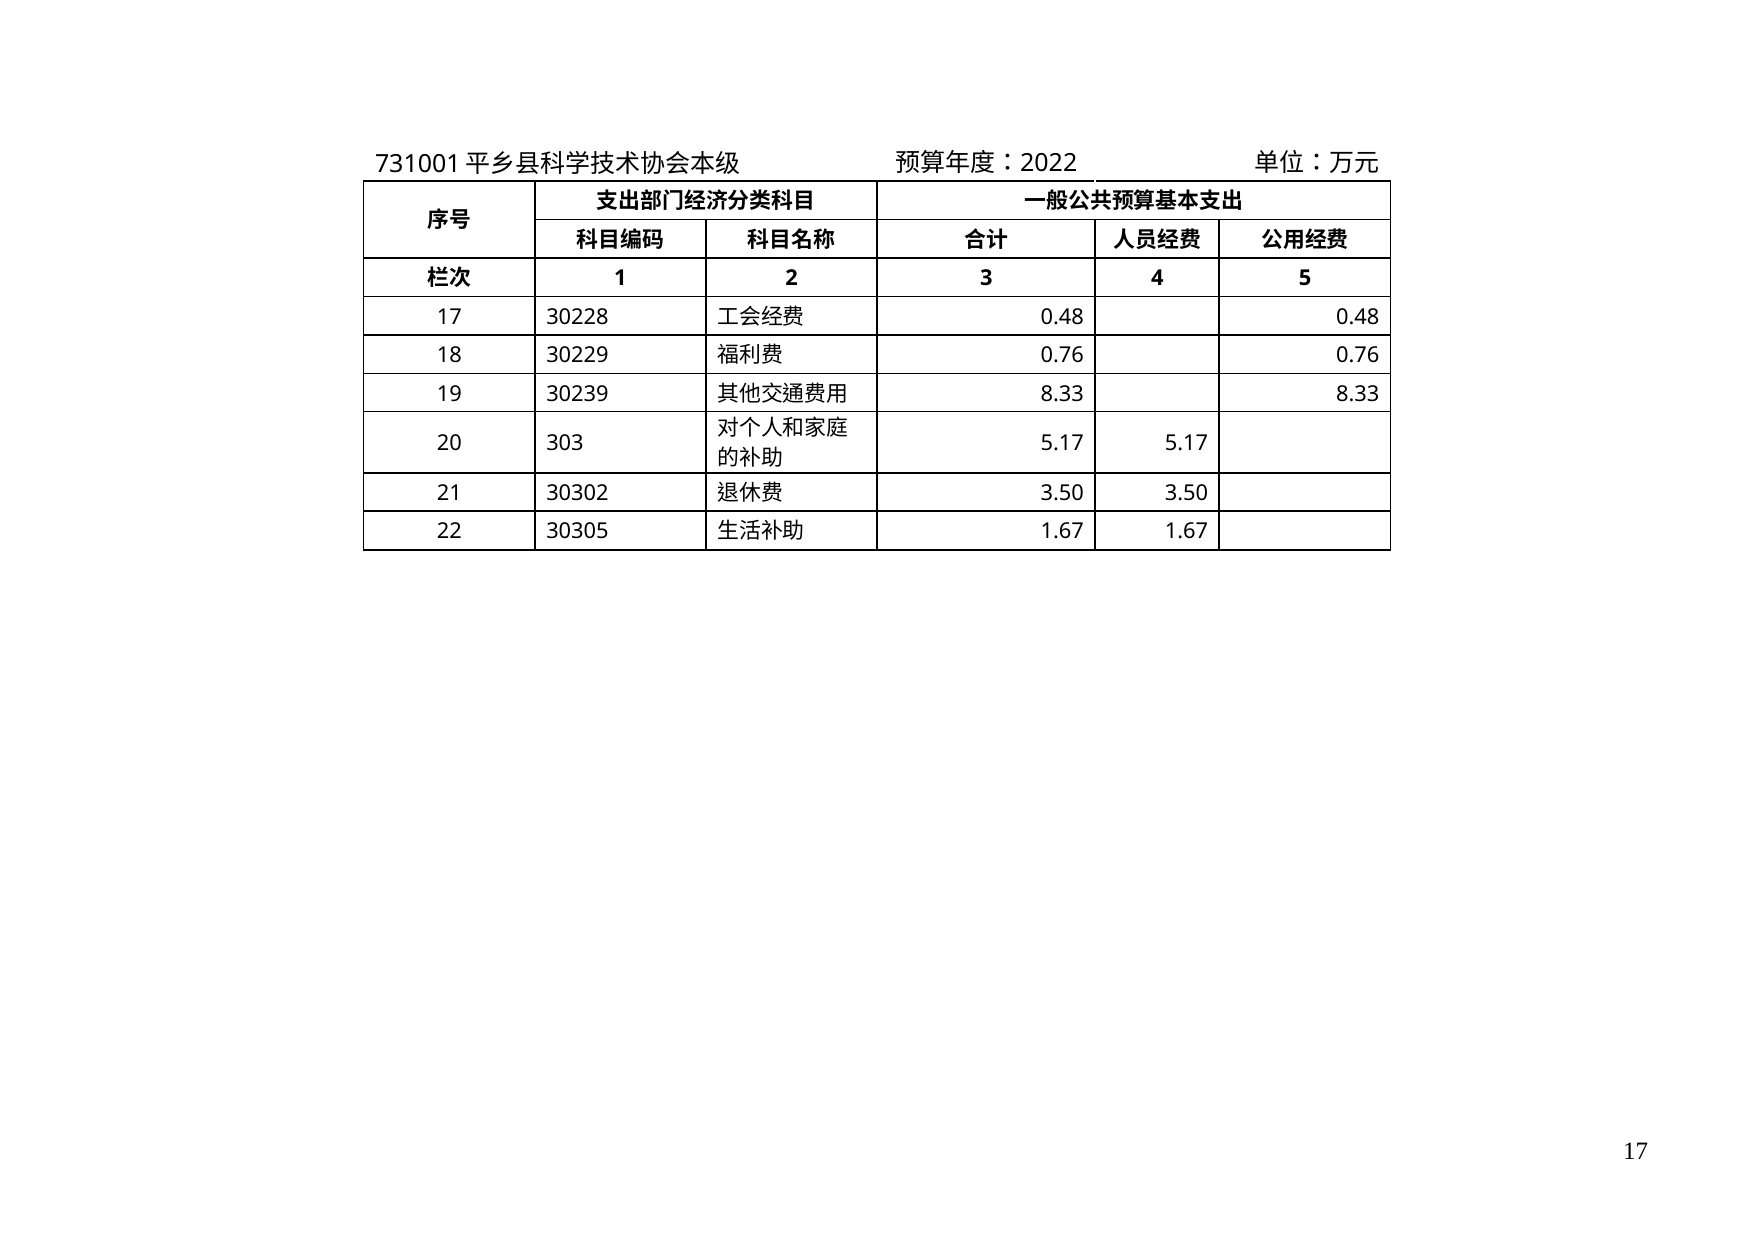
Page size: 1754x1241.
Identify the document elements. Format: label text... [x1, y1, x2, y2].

table_cell 公用经费 [1220, 220, 1390, 257]
table_cell 17 [364, 297, 534, 334]
table_cell 生活补助 [707, 512, 876, 549]
table_cell 5.17 [1096, 412, 1218, 472]
table_header 731001平乡县科学技术协会本级 [364, 143, 876, 180]
table_cell [1220, 474, 1390, 510]
table_cell 对个人和家庭的补助 [707, 412, 876, 472]
table_cell 0.48 [1220, 297, 1390, 334]
table_cell 栏次 [364, 259, 534, 296]
table_cell 序号 [364, 182, 534, 257]
table_cell 30239 [536, 374, 705, 411]
table_cell 30302 [536, 474, 705, 510]
table_cell 21 [364, 474, 534, 510]
table_cell 0.76 [1220, 336, 1390, 372]
table_cell [1220, 412, 1390, 472]
table_cell 8.33 [1220, 374, 1390, 411]
table_cell 人员经费 [1096, 220, 1218, 257]
table_cell 20 [364, 412, 534, 472]
table_cell 退休费 [707, 474, 876, 510]
table_cell 合计 [878, 220, 1094, 257]
table_cell 一般公共预算基本支出 [878, 182, 1390, 219]
table_cell 1 [536, 259, 705, 296]
table_cell 3.50 [878, 474, 1094, 510]
table_cell 科目名称 [707, 220, 876, 257]
table_cell 3 [878, 259, 1094, 296]
table_cell [1096, 374, 1218, 411]
table_cell [1220, 512, 1390, 549]
table_cell 1.67 [1096, 512, 1218, 549]
table_cell 0.76 [878, 336, 1094, 372]
table_cell 303 [536, 412, 705, 472]
table_cell 福利费 [707, 336, 876, 372]
table_cell 科目编码 [536, 220, 705, 257]
table_cell 8.33 [878, 374, 1094, 411]
table_header 预算年度：2022 [878, 143, 1094, 180]
table_cell 支出部门经济分类科目 [536, 182, 876, 219]
table_cell 0.48 [878, 297, 1094, 334]
table_cell 30305 [536, 512, 705, 549]
table_cell [1096, 297, 1218, 334]
table_cell 2 [707, 259, 876, 296]
table_cell 工会经费 [707, 297, 876, 334]
table_cell 1.67 [878, 512, 1094, 549]
table_cell 其他交通费用 [707, 374, 876, 411]
table_cell 22 [364, 512, 534, 549]
table_header 单位：万元 [1096, 143, 1390, 180]
table_cell 18 [364, 336, 534, 372]
table_cell 30229 [536, 336, 705, 372]
table_cell 5 [1220, 259, 1390, 296]
table_cell 19 [364, 374, 534, 411]
table_cell 3.50 [1096, 474, 1218, 510]
table_cell 4 [1096, 259, 1218, 296]
table_cell 5.17 [878, 412, 1094, 472]
table_cell 30228 [536, 297, 705, 334]
table_cell [1096, 336, 1218, 372]
